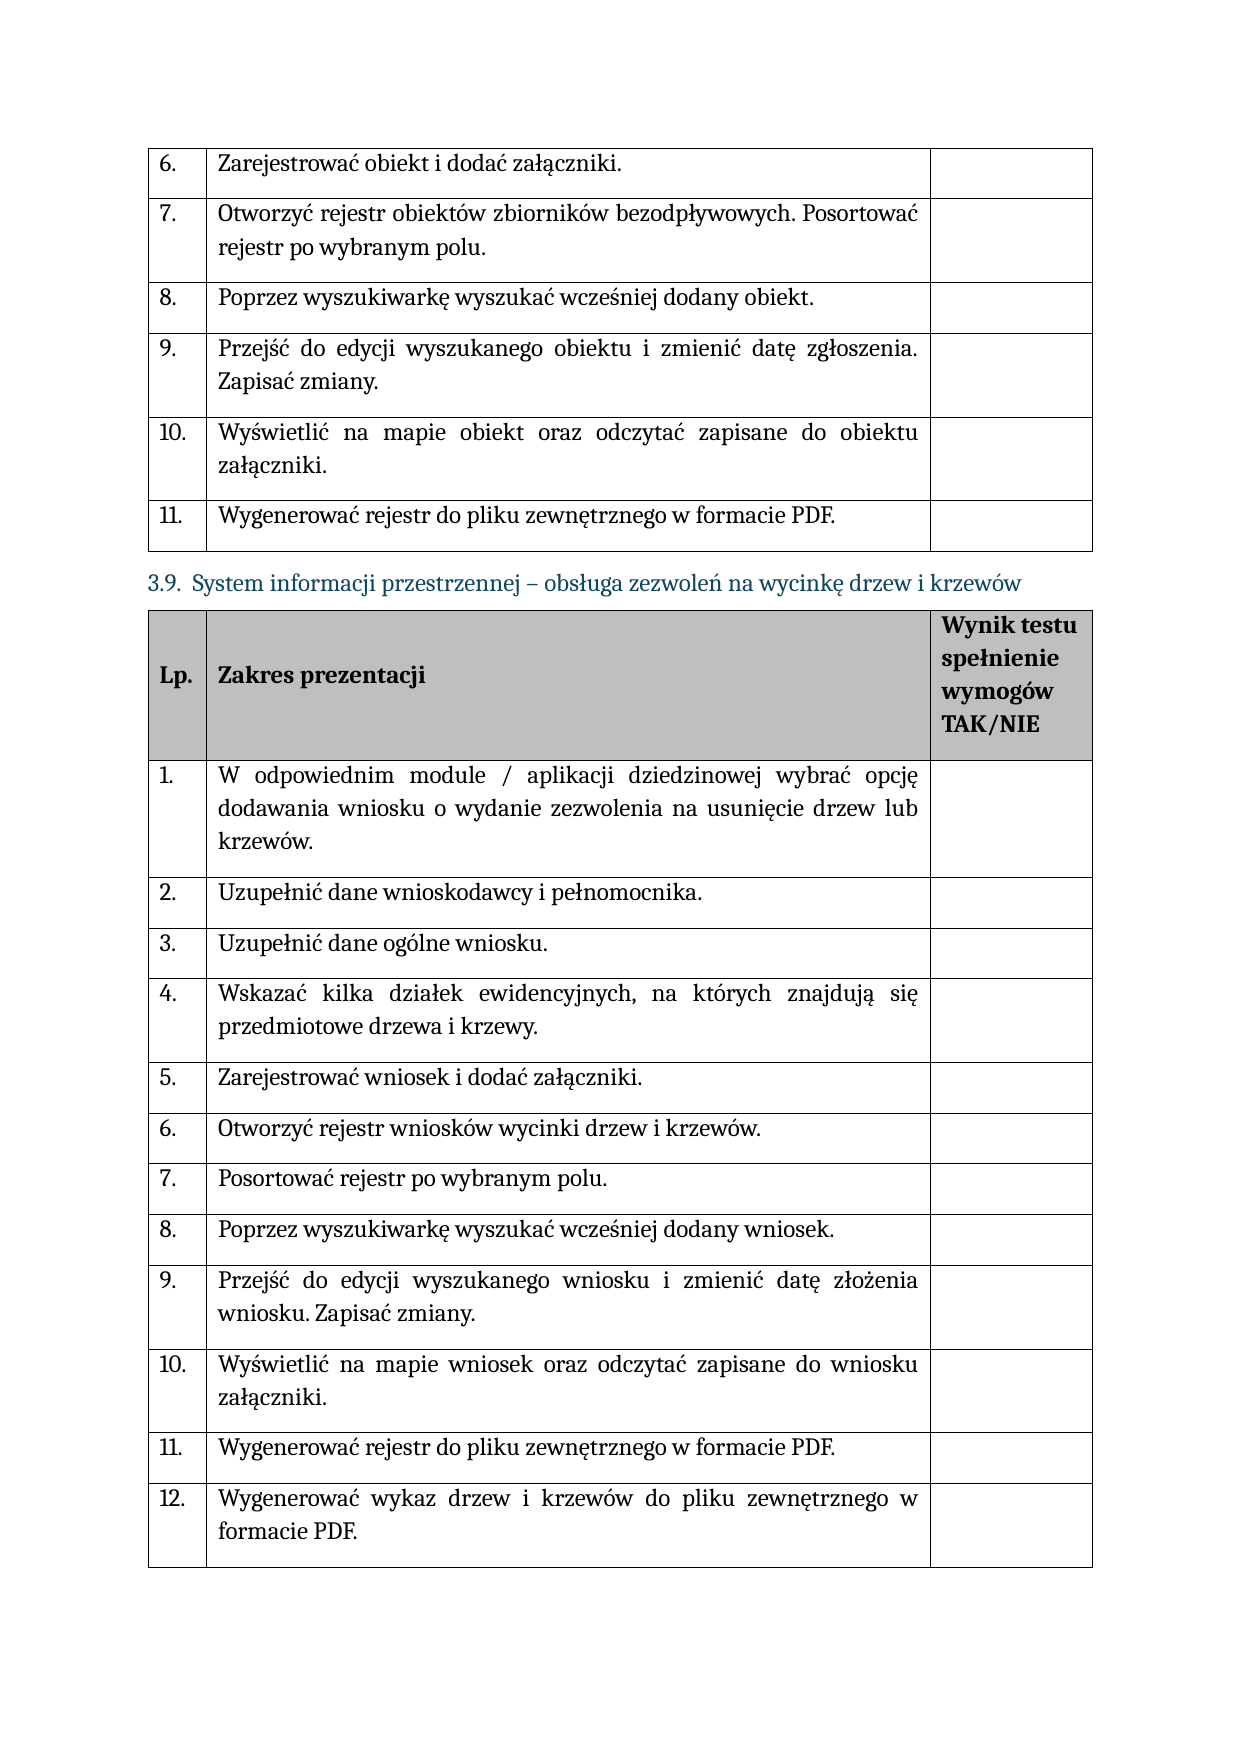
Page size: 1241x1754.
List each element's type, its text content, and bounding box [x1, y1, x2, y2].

table_cell [931, 283, 1092, 333]
table_cell [149, 1266, 206, 1348]
subtitle System informacji przestrzennej – obsługa zezwoleń na wycinkę drzew i krzewów [148, 569, 1093, 597]
table_cell [149, 1433, 206, 1483]
table_cell Przejść do edycji wyszukanego obiektu i zmienić datę zgłoszenia. Zapisać zmiany. [207, 334, 930, 417]
table_cell [149, 334, 206, 417]
table_cell [149, 283, 206, 333]
table_cell Poprzez wyszukiwarkę wyszukać wcześniej dodany wniosek. [207, 1215, 930, 1265]
table_cell [149, 418, 206, 500]
table_cell Otworzyć rejestr wniosków wycinki drzew i krzewów. [207, 1114, 930, 1163]
table_cell [149, 1484, 206, 1567]
table_cell [149, 878, 206, 927]
table_cell Wyświetlić na mapie wniosek oraz odczytać zapisane do wniosku załączniki. [207, 1350, 930, 1432]
table_cell [931, 1484, 1092, 1567]
table_cell [149, 1063, 206, 1113]
table_cell [931, 929, 1092, 978]
table_cell [149, 979, 206, 1062]
table_header Wynik testu spełnienie wymogów TAK/NIE [931, 611, 1092, 760]
table_cell [149, 149, 206, 198]
table_cell [931, 334, 1092, 417]
table_cell [149, 1215, 206, 1265]
table_cell Wygenerować rejestr do pliku zewnętrznego w formacie PDF. [207, 501, 930, 551]
table_cell Wygenerować rejestr do pliku zewnętrznego w formacie PDF. [207, 1433, 930, 1483]
table_cell Uzupełnić dane wnioskodawcy i pełnomocnika. [207, 878, 930, 927]
table_cell [931, 1114, 1092, 1163]
table_header Lp. [149, 611, 206, 760]
table_cell [931, 199, 1092, 282]
table_cell [149, 1350, 206, 1432]
table_cell W odpowiednim module / aplikacji dziedzinowej wybrać opcję dodawania wniosku o wydanie zezwolenia na usunięcie drzew lub krzewów. [207, 761, 930, 877]
table_cell Posortować rejestr po wybranym polu. [207, 1164, 930, 1214]
table_cell Zarejestrować obiekt i dodać załączniki. [207, 149, 930, 198]
table_cell [931, 1350, 1092, 1432]
table_cell [149, 929, 206, 978]
table_header Zakres prezentacji [207, 611, 930, 760]
table_cell [931, 979, 1092, 1062]
table_cell Wygenerować wykaz drzew i krzewów do pliku zewnętrznego w formacie PDF. [207, 1484, 930, 1567]
table_cell [149, 1114, 206, 1163]
table_cell [149, 761, 206, 877]
table_cell [931, 1063, 1092, 1113]
table_cell [149, 501, 206, 551]
table_cell [149, 1164, 206, 1214]
table_cell [931, 501, 1092, 551]
table_cell [931, 761, 1092, 877]
table_cell [931, 1433, 1092, 1483]
table_cell Otworzyć rejestr obiektów zbiorników bezodpływowych. Posortować rejestr po wybranym polu. [207, 199, 930, 282]
table_cell [931, 878, 1092, 927]
table_cell Poprzez wyszukiwarkę wyszukać wcześniej dodany obiekt. [207, 283, 930, 333]
table_cell [149, 199, 206, 282]
table_cell [931, 1164, 1092, 1214]
table_cell Wyświetlić na mapie obiekt oraz odczytać zapisane do obiektu załączniki. [207, 418, 930, 500]
table_cell [931, 1215, 1092, 1265]
table_cell [931, 1266, 1092, 1348]
table_cell Wskazać kilka działek ewidencyjnych, na których znajdują się przedmiotowe drzewa i krzewy. [207, 979, 930, 1062]
table_cell Uzupełnić dane ogólne wniosku. [207, 929, 930, 978]
table_cell [931, 149, 1092, 198]
table_cell [931, 418, 1092, 500]
table_cell Zarejestrować wniosek i dodać załączniki. [207, 1063, 930, 1113]
table_cell Przejść do edycji wyszukanego wniosku i zmienić datę złożenia wniosku. Zapisać zmiany. [207, 1266, 930, 1348]
